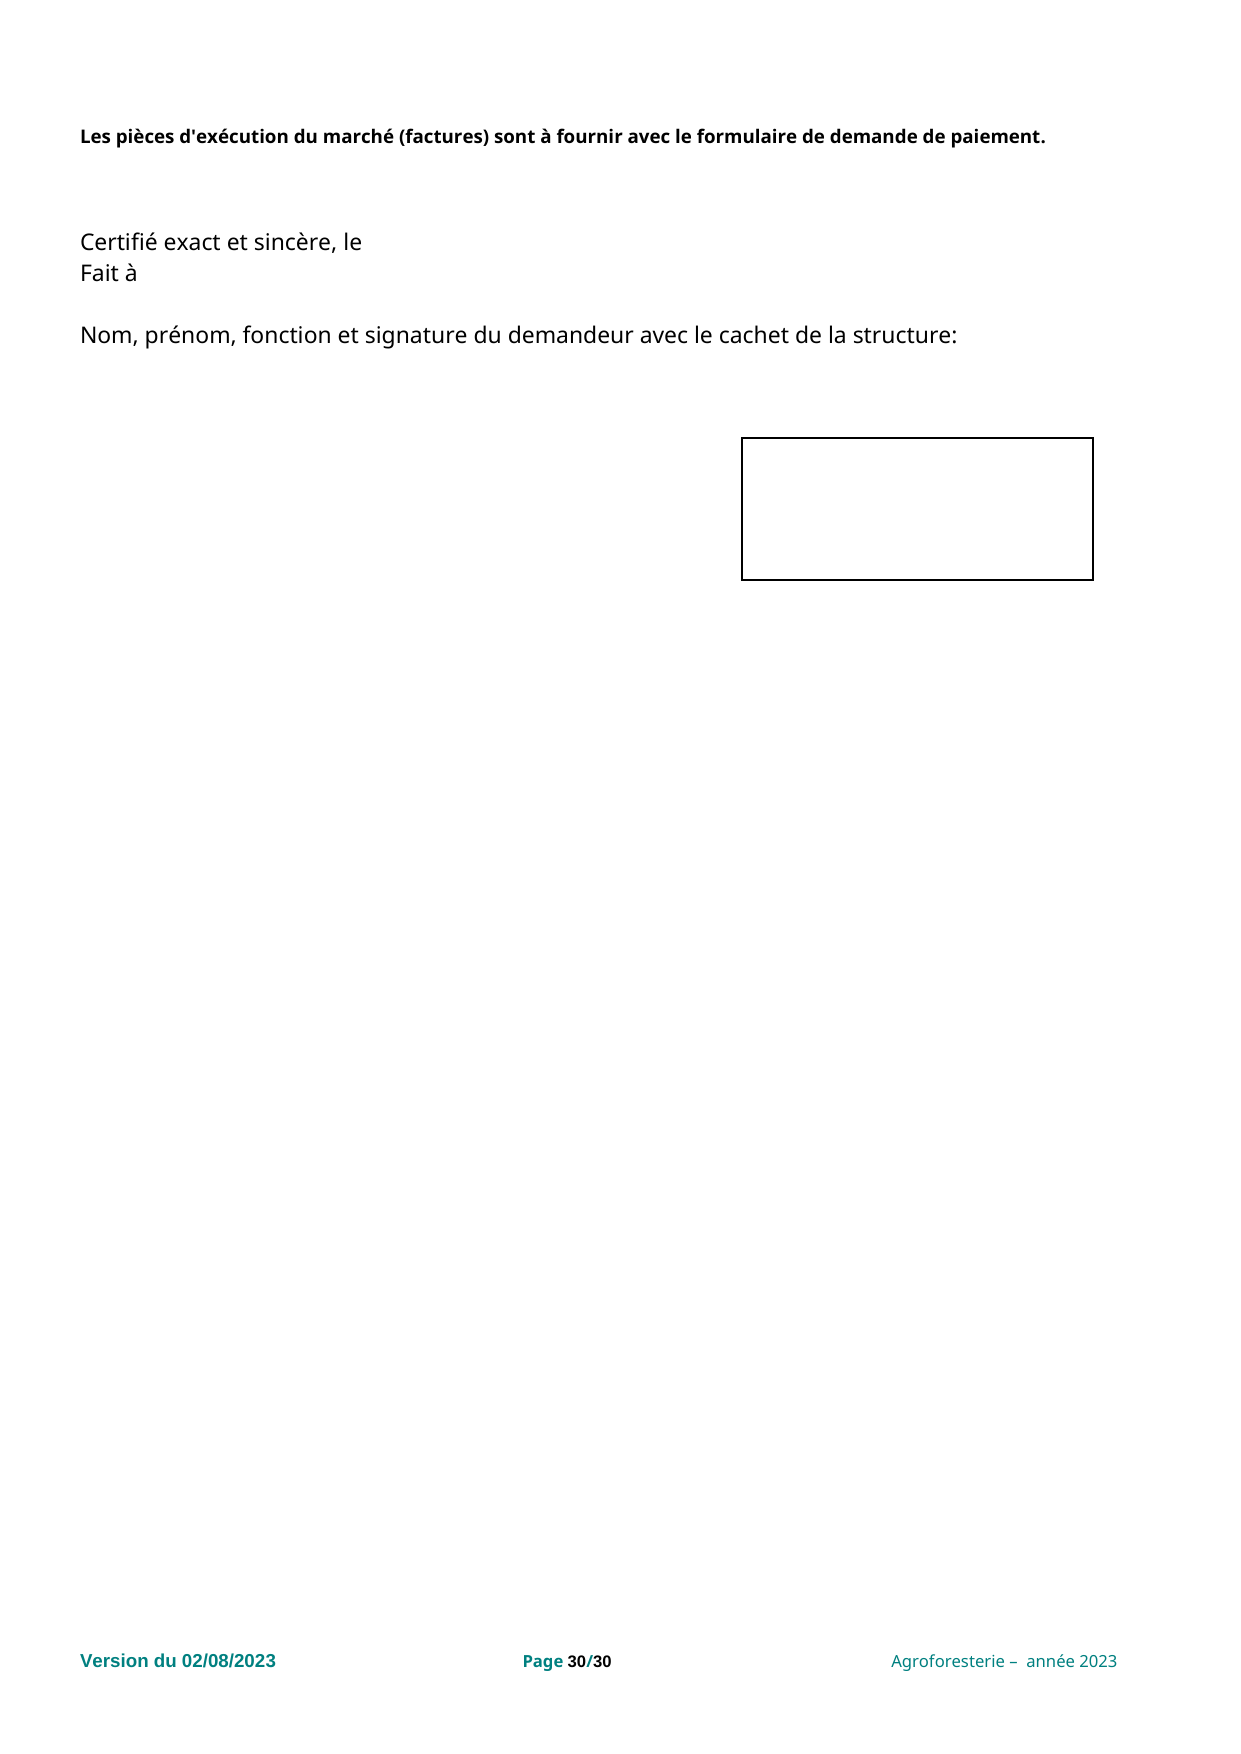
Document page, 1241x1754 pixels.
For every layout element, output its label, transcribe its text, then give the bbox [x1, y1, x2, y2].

text Fait à [80, 257, 1165, 288]
text Les pièces d'exécution du marché (factures) sont à fournir avec le formulaire de demande de paiement. [80, 123, 1165, 149]
text Certifié exact et sincère, le [80, 226, 1165, 257]
text Nom, prénom, fonction et signature du demandeur avec le cachet de la structure: [80, 319, 1165, 351]
